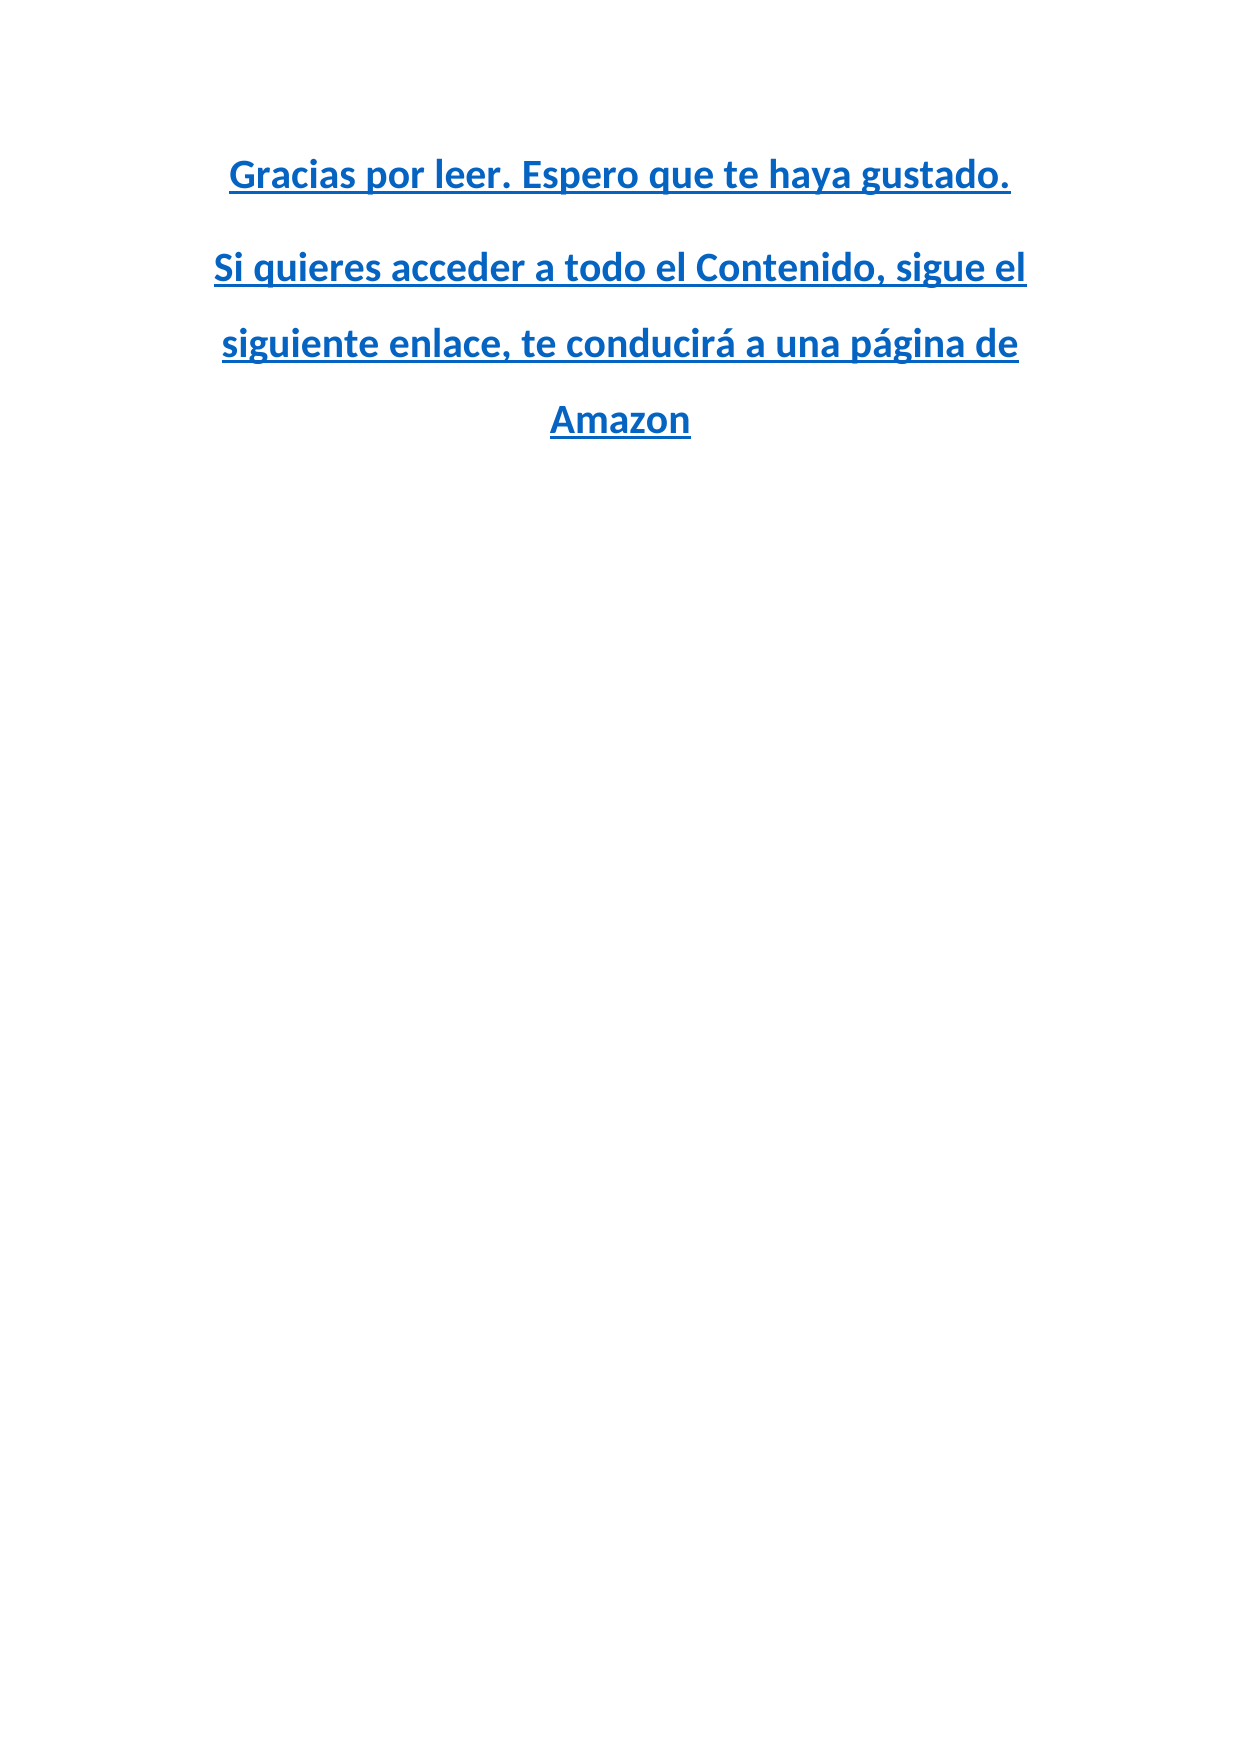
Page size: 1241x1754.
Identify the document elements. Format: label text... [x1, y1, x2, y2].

text Gracias por leer. Espero que te haya gustado. [177, 148, 1063, 198]
text Si quieres acceder a todo el Contenido, sigue el siguiente enlace, te conducirá a una página de Amazon [177, 241, 1063, 444]
